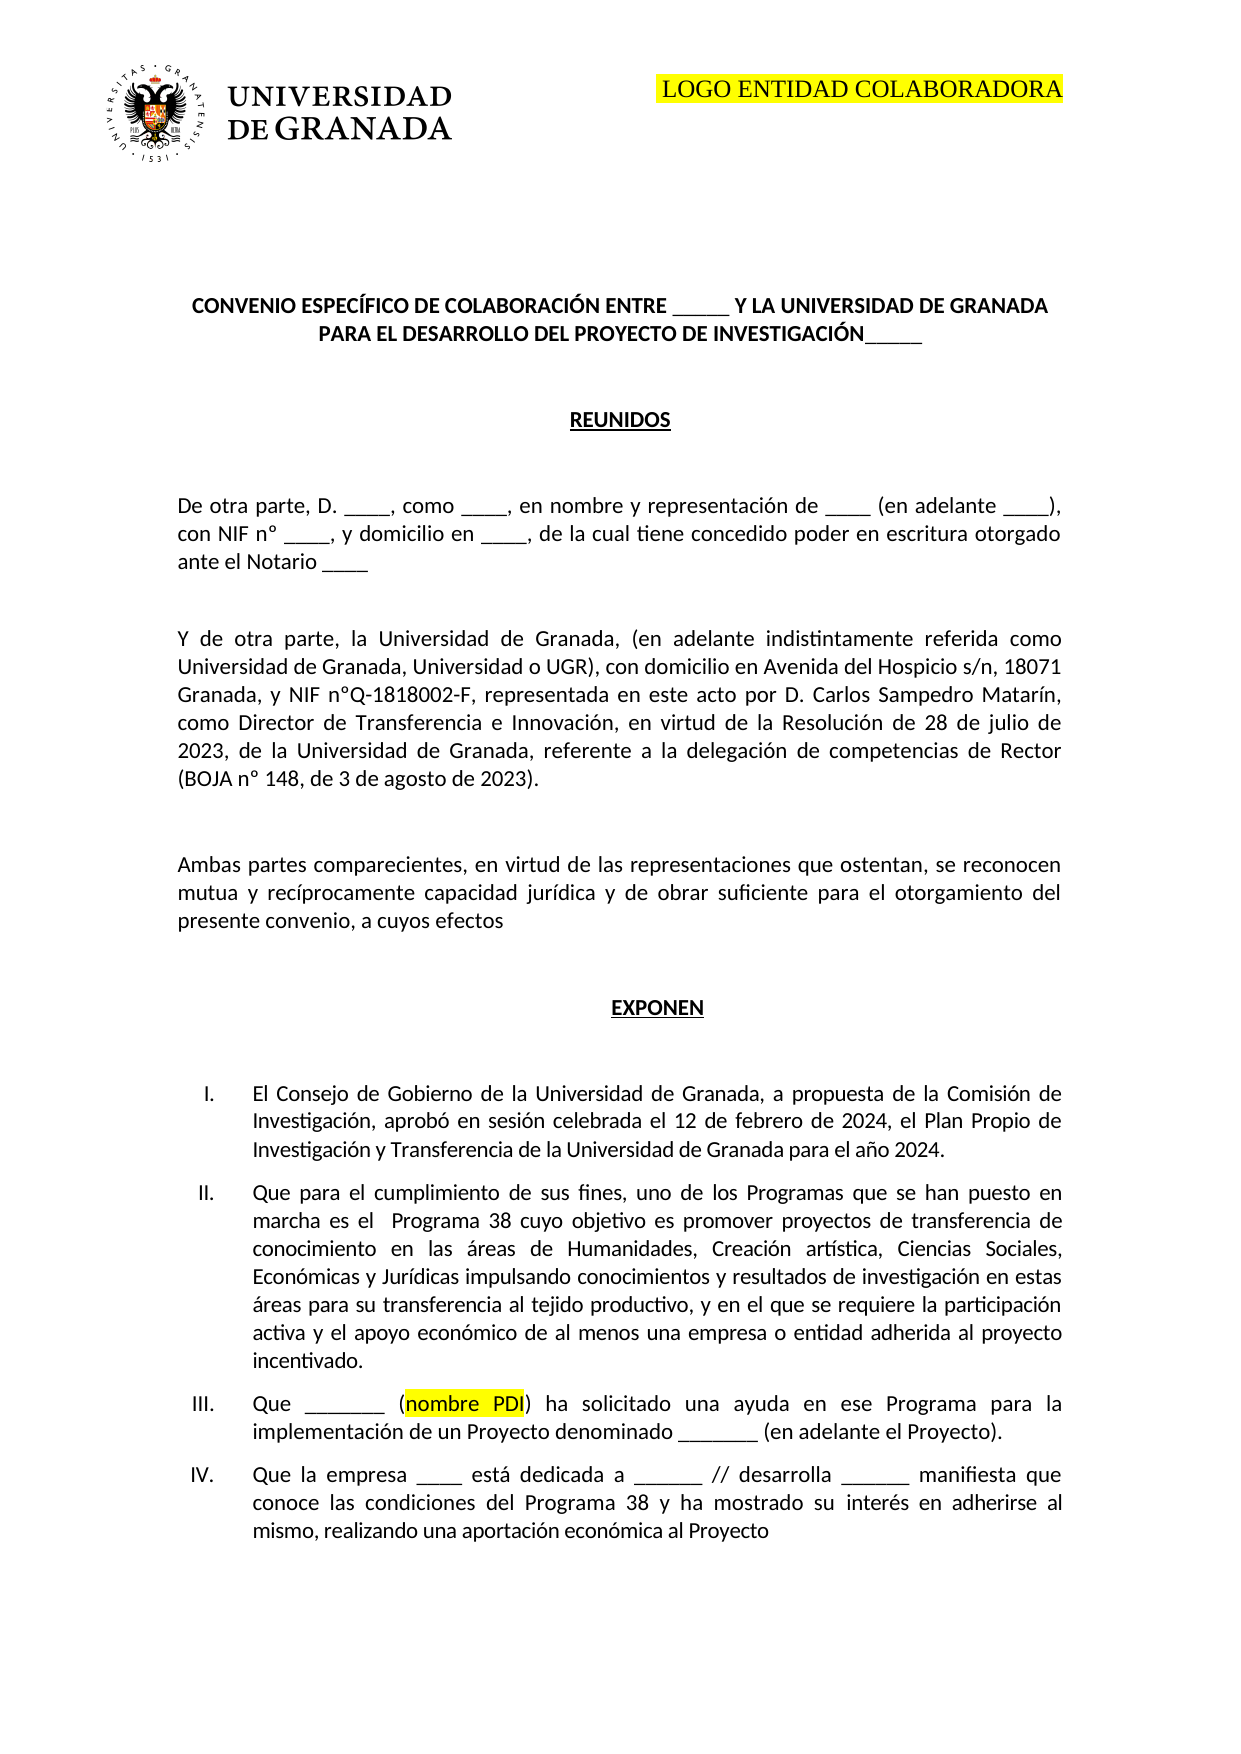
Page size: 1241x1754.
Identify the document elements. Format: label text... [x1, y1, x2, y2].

list Que _______ (nombre PDI) ha solicitado una ayuda en ese Programa para la implementación de un Proyecto denominado _______ (en adelante el Proyecto). [215, 1389, 1063, 1445]
text Y de otra parte, la Universidad de Granada, (en adelante indistintamente referida como Universidad de Granada, Universidad o UGR), con domicilio en Avenida del Hospicio s/n, 18071 Granada, y NIF nºQ-1818002-F, representada en este acto por D. Carlos Sampedro Matarín, como Director de Transferencia e Innovación, en virtud de la Resolución de 28 de julio de 2023, de la Universidad de Granada, referente a la delegación de competencias de Rector (BOJA nº 148, de 3 de agosto de 2023). [177, 624, 1063, 792]
list El Consejo de Gobierno de la Universidad de Granada, a propuesta de la Comisión de Investigación, aprobó en sesión celebrada el 12 de febrero de 2024, el Plan Propio de Investigación y Transferencia de la Universidad de Granada para el año 2024. [215, 1079, 1063, 1163]
list Que la empresa ____ está dedicada a ______ // desarrolla ______ manifiesta que conoce las condiciones del Programa 38 y ha mostrado su interés en adherirse al mismo, realizando una aportación económica al Proyecto [215, 1460, 1063, 1544]
text EXPONEN [252, 993, 1063, 1021]
text Ambas partes comparecientes, en virtud de las representaciones que ostentan, se reconocen mutua y recíprocamente capacidad jurídica y de obrar suficiente para el otorgamiento del presente convenio, a cuyos efectos [177, 851, 1063, 934]
text Convenio específico de colaboración ENTRE _____ Y LA UNIVERSIDAD DE GRANADA PARA EL DESARROLLO DEL PROYECTO DE INVESTIGACIÓN_____ [177, 291, 1063, 347]
list Que para el cumplimiento de sus fines, uno de los Programas que se han puesto en marcha es el Programa 38 cuyo objetivo es promover proyectos de transferencia de conocimiento en las áreas de Humanidades, Creación artística, Ciencias Sociales, Económicas y Jurídicas impulsando conocimientos y resultados de investigación en estas áreas para su transferencia al tejido productivo, y en el que se requiere la participación activa y el apoyo económico de al menos una empresa o entidad adherida al proyecto incentivado. [215, 1178, 1063, 1374]
text De otra parte, D. ____, como ____, en nombre y representación de ____ (en adelante ____), con NIF nº ____, y domicilio en ____, de la cual tiene concedido poder en escritura otorgado ante el Notario ____ [177, 491, 1063, 575]
picture [106, 65, 452, 162]
text REUNIDOS [177, 405, 1063, 433]
